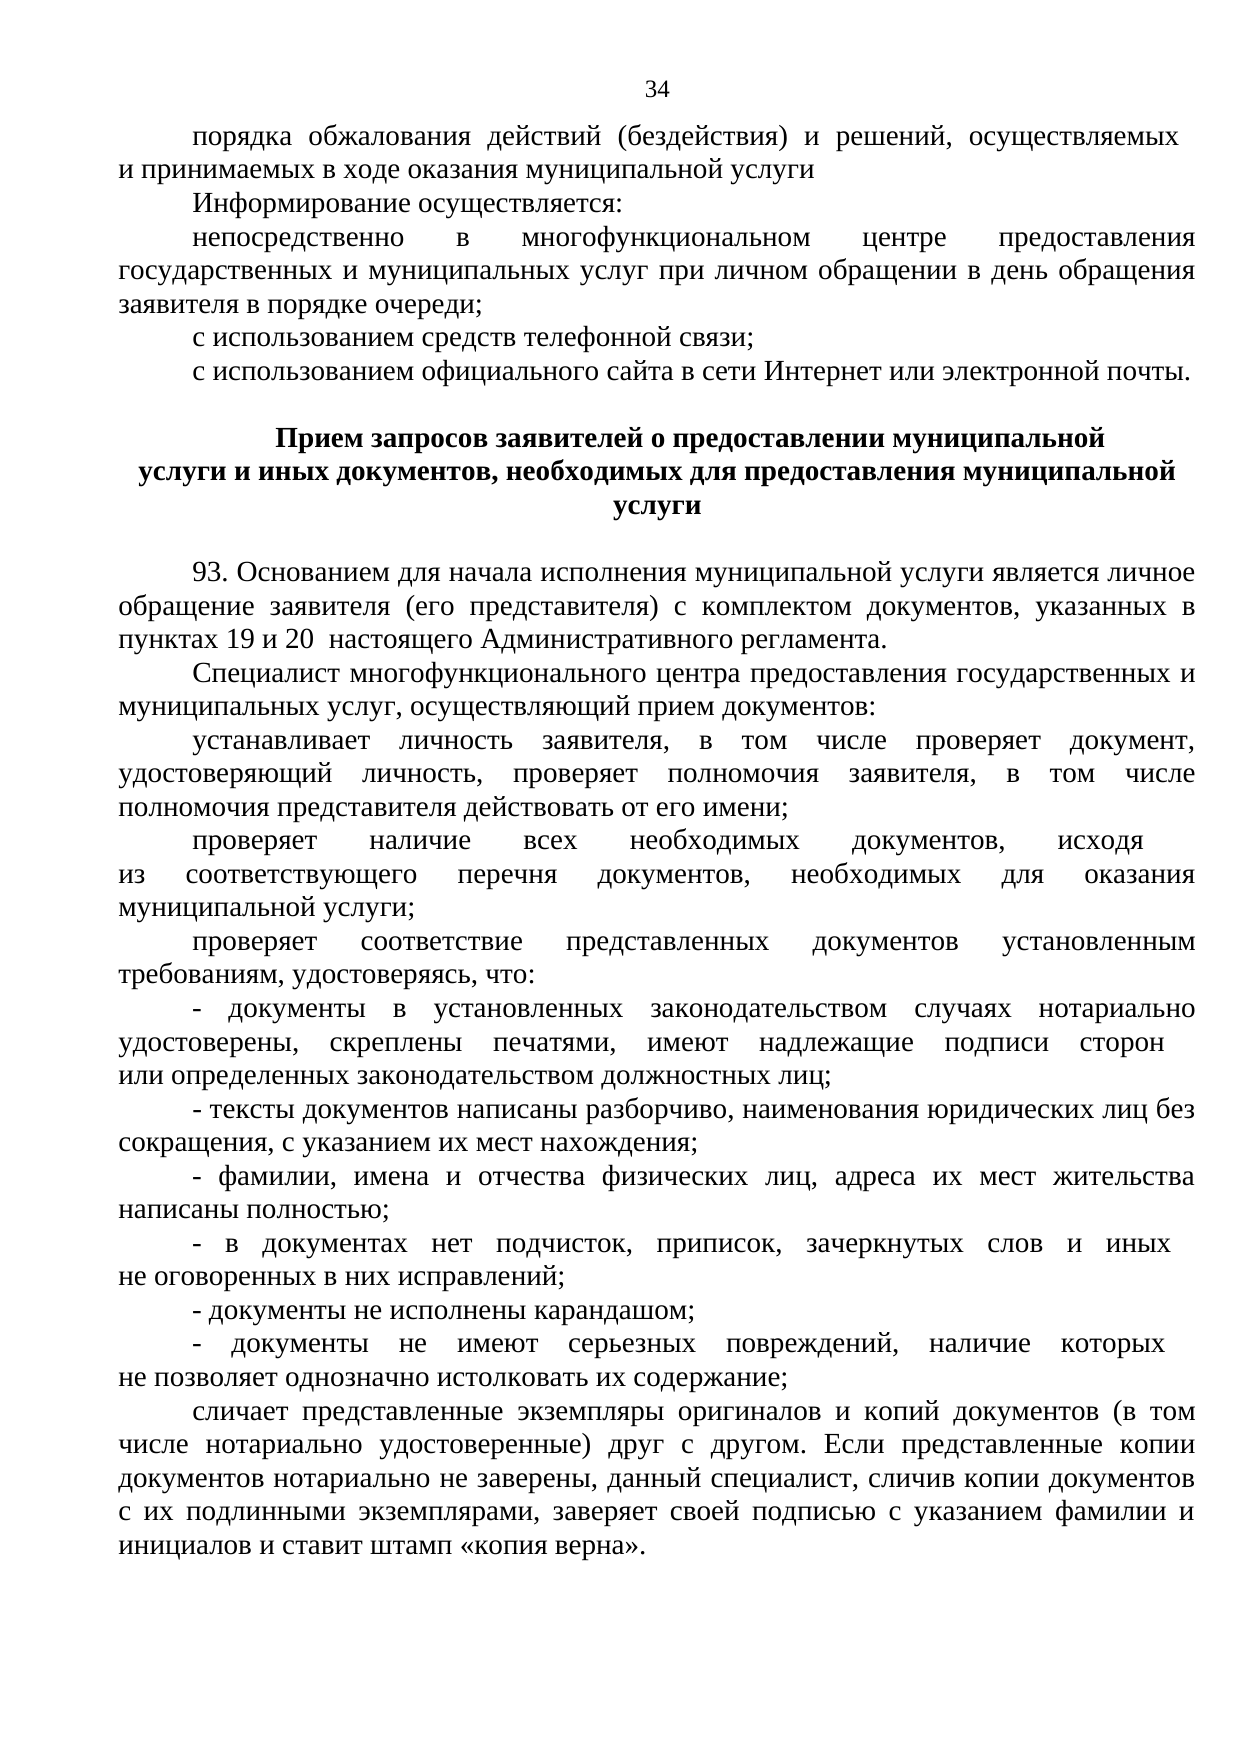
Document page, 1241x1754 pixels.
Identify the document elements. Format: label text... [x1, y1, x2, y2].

text порядка обжалования действий (бездействия) и решений, осуществляемых и принимаемых в ходе оказания муниципальной услуги [118, 118, 1196, 185]
text Информирование осуществляется: [118, 185, 1196, 219]
text устанавливает личность заявителя, в том числе проверяет документ, удостоверяющий личность, проверяет полномочия заявителя, в том числе полномочия представителя действовать от его имени; [118, 722, 1196, 822]
text - документы в установленных законодательством случаях нотариально удостоверены, скреплены печатями, имеют надлежащие подписи сторон или определенных законодательством должностных лиц; [118, 990, 1196, 1091]
text - тексты документов написаны разборчиво, наименования юридических лиц без сокращения, с указанием их мест нахождения; [118, 1091, 1196, 1158]
text 93. Основанием для начала исполнения муниципальной услуги является личное обращение заявителя (его представителя) с комплектом документов, указанных в пунктах 19 и 20 настоящего Административного регламента. [118, 554, 1196, 655]
text - документы не имеют серьезных повреждений, наличие которых не позволяет однозначно истолковать их содержание; [118, 1326, 1196, 1393]
text проверяет наличие всех необходимых документов, исходя из соответствующего перечня документов, необходимых для оказания муниципальной услуги; [118, 822, 1196, 923]
text сличает представленные экземпляры оригиналов и копий документов (в том числе нотариально удостоверенные) друг с другом. Если представленные копии документов нотариально не заверены, данный специалист, сличив копии документов с их подлинными экземплярами, заверяет своей подписью с указанием фамилии и инициалов и ставит штамп «копия верна». [118, 1393, 1196, 1560]
text Прием запросов заявителей о предоставлении муниципальной услуги и иных документов, необходимых для предоставления муниципальной услуги [118, 420, 1196, 521]
text с использованием официального сайта в сети Интернет или электронной почты. [118, 353, 1196, 386]
text - в документах нет подчисток, приписок, зачеркнутых слов и иных не оговоренных в них исправлений; [118, 1225, 1196, 1292]
text Специалист многофункционального центра предоставления государственных и муниципальных услуг, осуществляющий прием документов: [118, 655, 1196, 722]
text - документы не исполнены карандашом; [118, 1292, 1196, 1326]
text - фамилии, имена и отчества физических лиц, адреса их мест жительства написаны полностью; [118, 1158, 1196, 1225]
text непосредственно в многофункциональном центре предоставления государственных и муниципальных услуг при личном обращении в день обращения заявителя в порядке очереди; [118, 219, 1196, 319]
text с использованием средств телефонной связи; [118, 319, 1196, 353]
text проверяет соответствие представленных документов установленным требованиям, удостоверяясь, что: [118, 923, 1196, 990]
